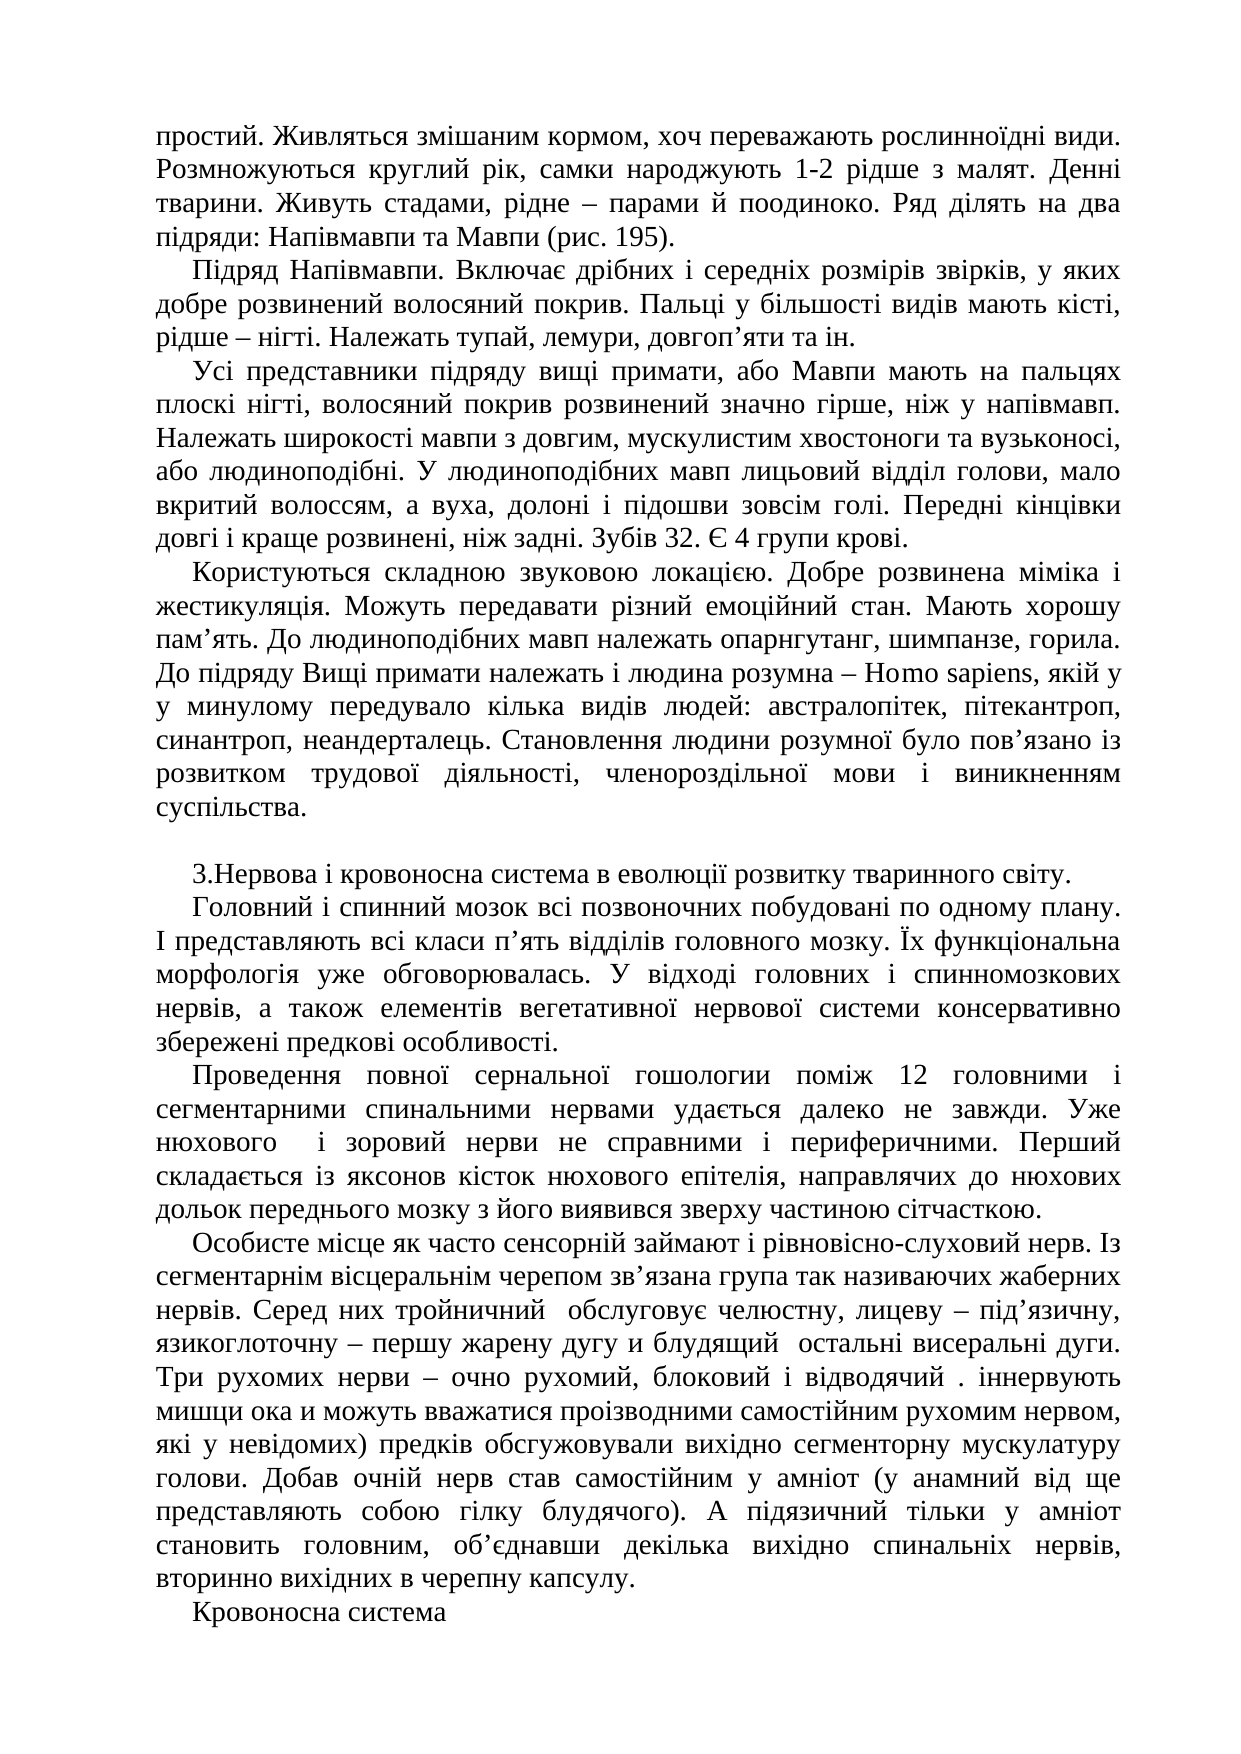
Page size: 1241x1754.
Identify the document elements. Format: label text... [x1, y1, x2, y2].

text Проведення повної сернальної гошологии поміж 12 головними і сегментарними спинальними нервами удається далеко не завжди. Уже нюхового і зоровий нерви не справними і периферичними. Перший складається із яксонов кісток нюхового епітелія, направлячих до нюхових дольок переднього мозку з його виявився зверху частиною сітчасткою. [156, 1057, 1122, 1225]
text Користуються складною звуковою локацією. Добре розвинена міміка і жестикуляція. Можуть передавати різний емоційний стан. Мають хорошу пам’ять. До людиноподібних мавп належать опарнгутанг, шимпанзе, горила. До підряду Вищі примати належать і людина розумна – Ноmo sapiens, якій у у минулому передувало кілька видів людей: австралопітек, пітекантроп, синантроп, неандерталець. Становлення людини розумної було пов’язано із розвитком трудової діяльності, членороздільної мови і виникненням суспільства. [156, 554, 1122, 822]
text Особисте місце як часто сенсорній займают і рівновісно-слуховий нерв. Із сегментарнім вісцеральнім черепом зв’язана група так називаючих жаберних нервів. Серед них тройничний обслуговує челюстну, лицеву – під’язичну, язикоглоточну – першу жарену дугу и блудящий остальні висеральні дуги. Три рухомих нерви – очно рухомий, блоковий і відводячий . іннервують мишци ока и можуть вважатися проізводними самостійним рухомим нервом, які у невідомих) предків обсгужовували вихідно сегменторну мускулатуру голови. Добав очній нерв став самостійним у амніот (у анамний від ще представляють собою гілку блудячого). А підязичний тільки у амніот становить головним, об’єднавши декілька вихідно спинальніх нервів, вторинно вихідних в черепну капсулу. [156, 1225, 1122, 1594]
text Головний і спинний мозок всі позвоночних побудовані по одному плану. І представляють всі класи п’ять відділів головного мозку. Їх функціональна морфологія уже обговорювалась. У відході головних і спинномозкових нервів, а також елементів вегетативної нервової системи консервативно збережені предкові особливості. [156, 889, 1122, 1057]
text 3.Нервова і кровоносна система в еволюції розвитку тваринного світу. [156, 856, 1122, 889]
text Усі представники підряду вищі примати, або Мавпи мають на пальцях плоскі нігті, волосяний покрив розвинений значно гірше, ніж у напівмавп. Належать широкості мавпи з довгим, мускулистим хвостоноги та вузьконосі, або людиноподібні. У людиноподібних мавп лицьовий відділ голови, мало вкритий волоссям, а вуха, долоні і підошви зовсім голі. Передні кінцівки довгі і краще розвинені, ніж задні. Зубів 32. Є 4 групи крові. [156, 353, 1122, 554]
text Підряд Напівмавпи. Включає дрібних і середніх розмірів звірків, у яких добре розвинений волосяний покрив. Пальці у більшості видів мають кісті, рідше – нігті. Належать тупай, лемури, довгоп’яти та ін. [156, 252, 1122, 353]
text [156, 118, 1122, 252]
text Кровоносна система [156, 1594, 1122, 1627]
